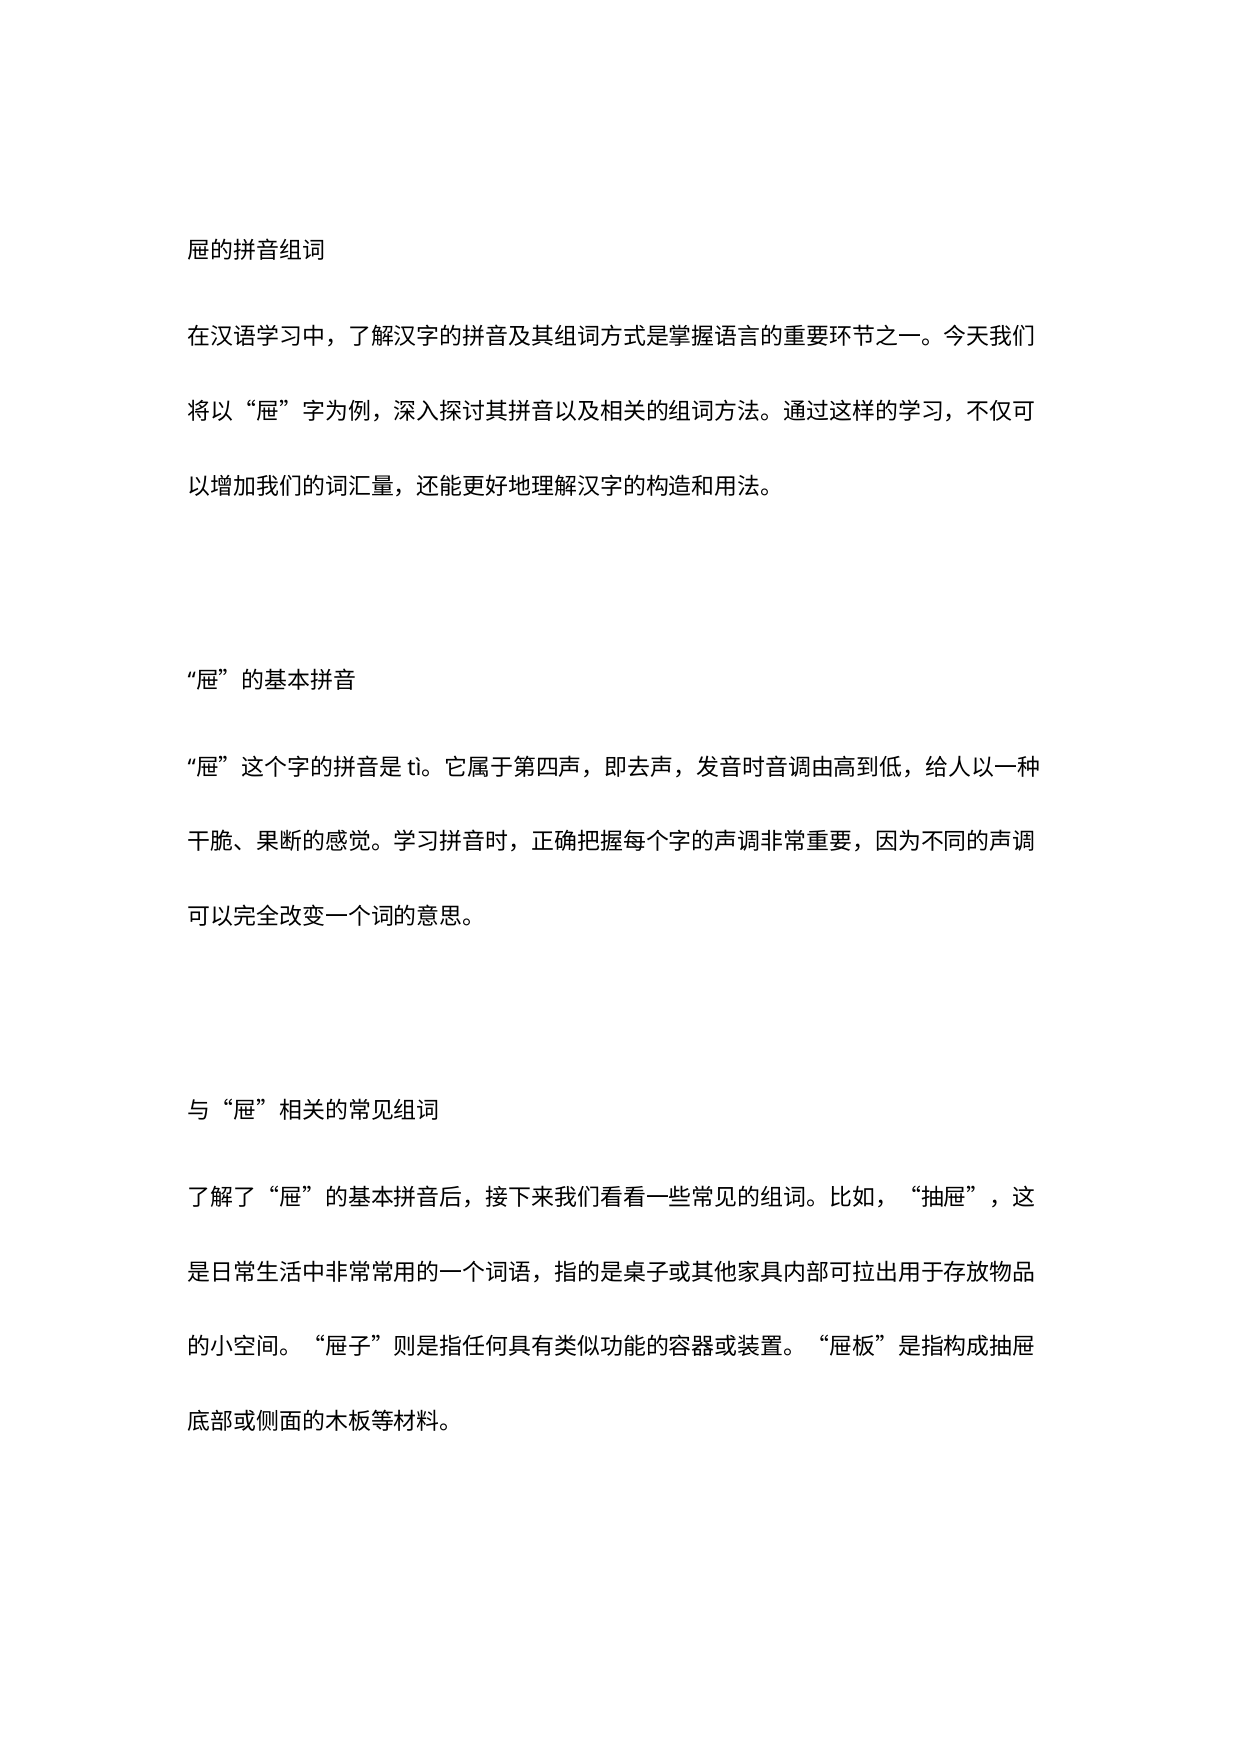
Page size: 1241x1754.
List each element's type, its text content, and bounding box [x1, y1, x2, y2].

text “屉”的基本拼音 [187, 646, 1053, 711]
text 屉的拼音组词 [187, 216, 1053, 281]
text 了解了“屉”的基本拼音后，接下来我们看看一些常见的组词。比如，“抽屉”，这是日常生活中非常常用的一个词语，指的是桌子或其他家具内部可拉出用于存放物品的小空间。“屉子”则是指任何具有类似功能的容器或装置。“屉板”是指构成抽屉底部或侧面的木板等材料。 [187, 1163, 1053, 1452]
text 与“屉”相关的常见组词 [187, 1076, 1053, 1141]
text “屉”这个字的拼音是 tì。它属于第四声，即去声，发音时音调由高到低，给人以一种干脆、果断的感觉。学习拼音时，正确把握每个字的声调非常重要，因为不同的声调可以完全改变一个词的意思。 [187, 733, 1053, 947]
text 在汉语学习中，了解汉字的拼音及其组词方式是掌握语言的重要环节之一。今天我们将以“屉”字为例，深入探讨其拼音以及相关的组词方法。通过这样的学习，不仅可以增加我们的词汇量，还能更好地理解汉字的构造和用法。 [187, 302, 1053, 517]
